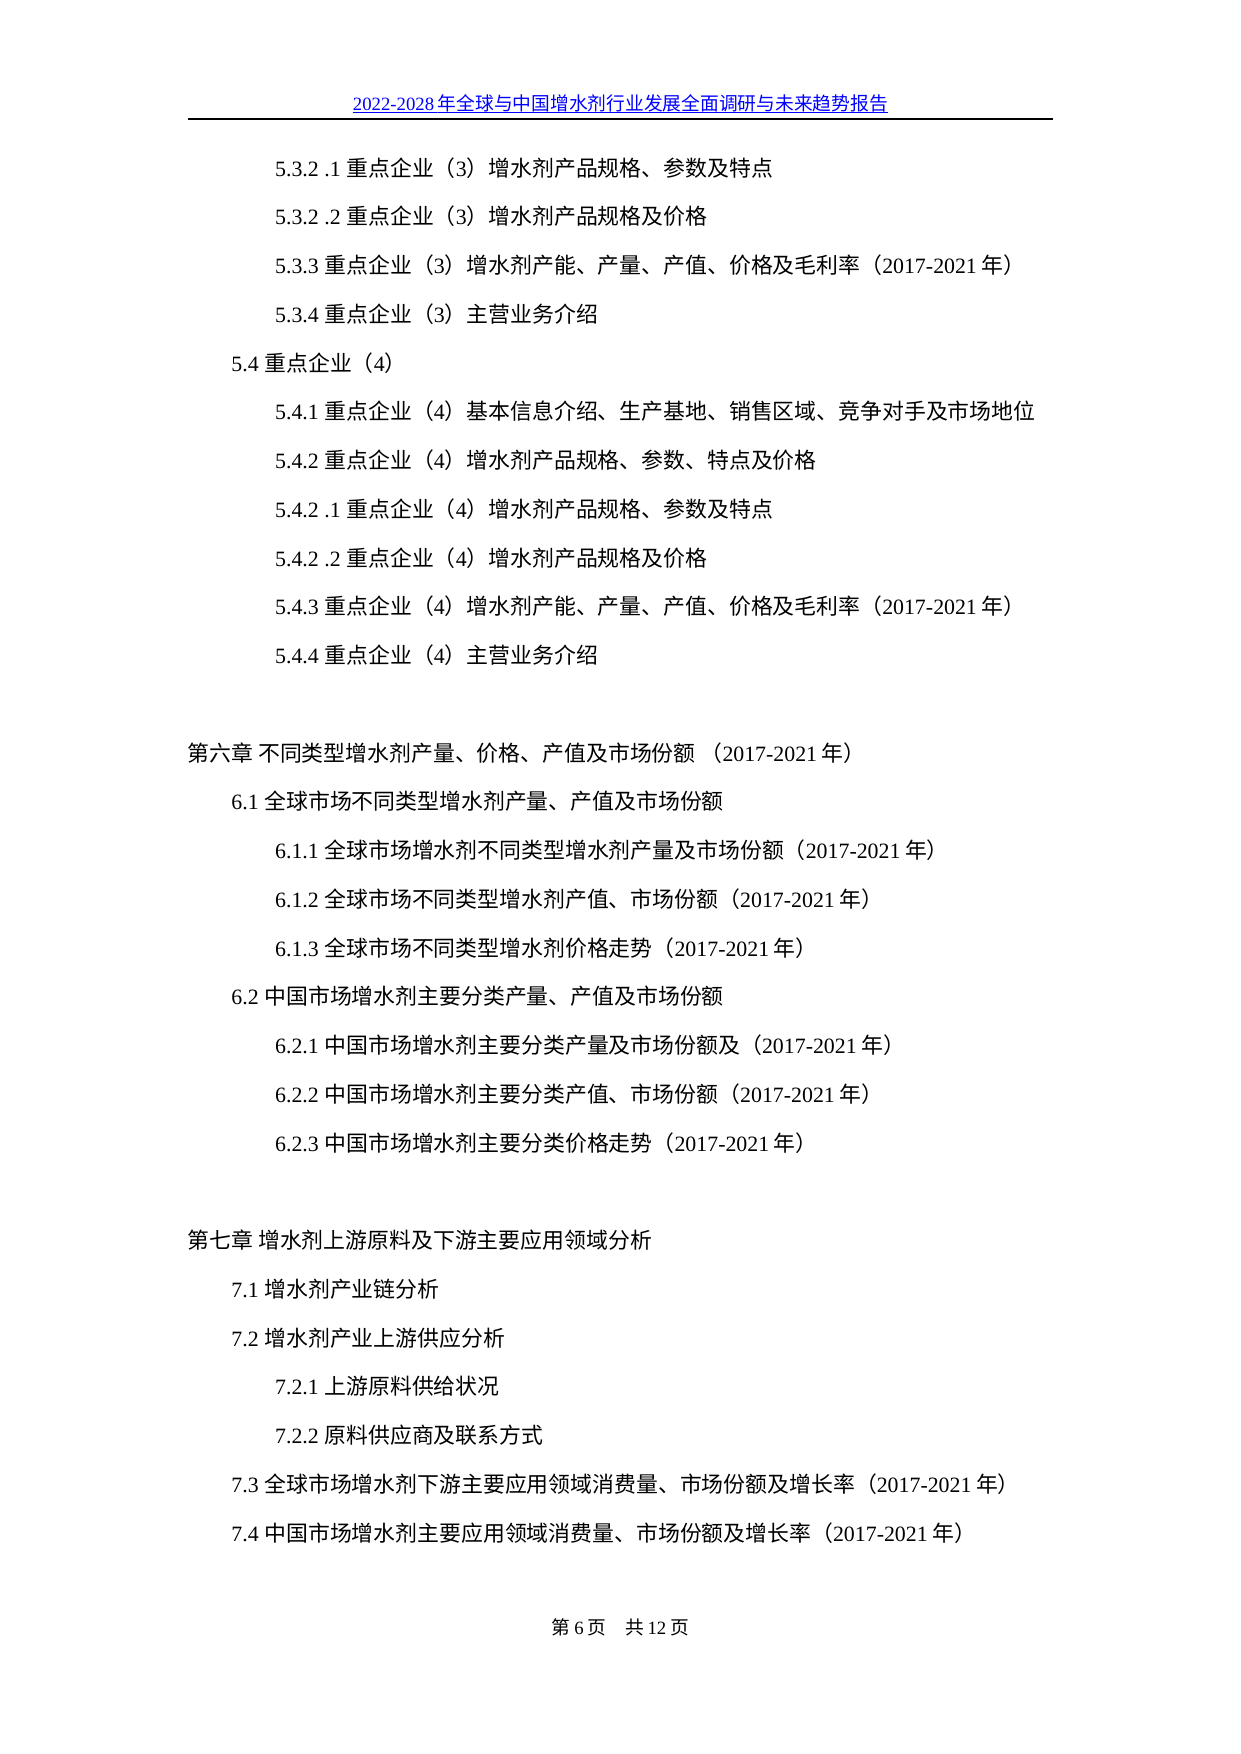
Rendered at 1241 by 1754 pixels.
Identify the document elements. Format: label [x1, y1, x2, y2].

text [187, 150, 1053, 1548]
